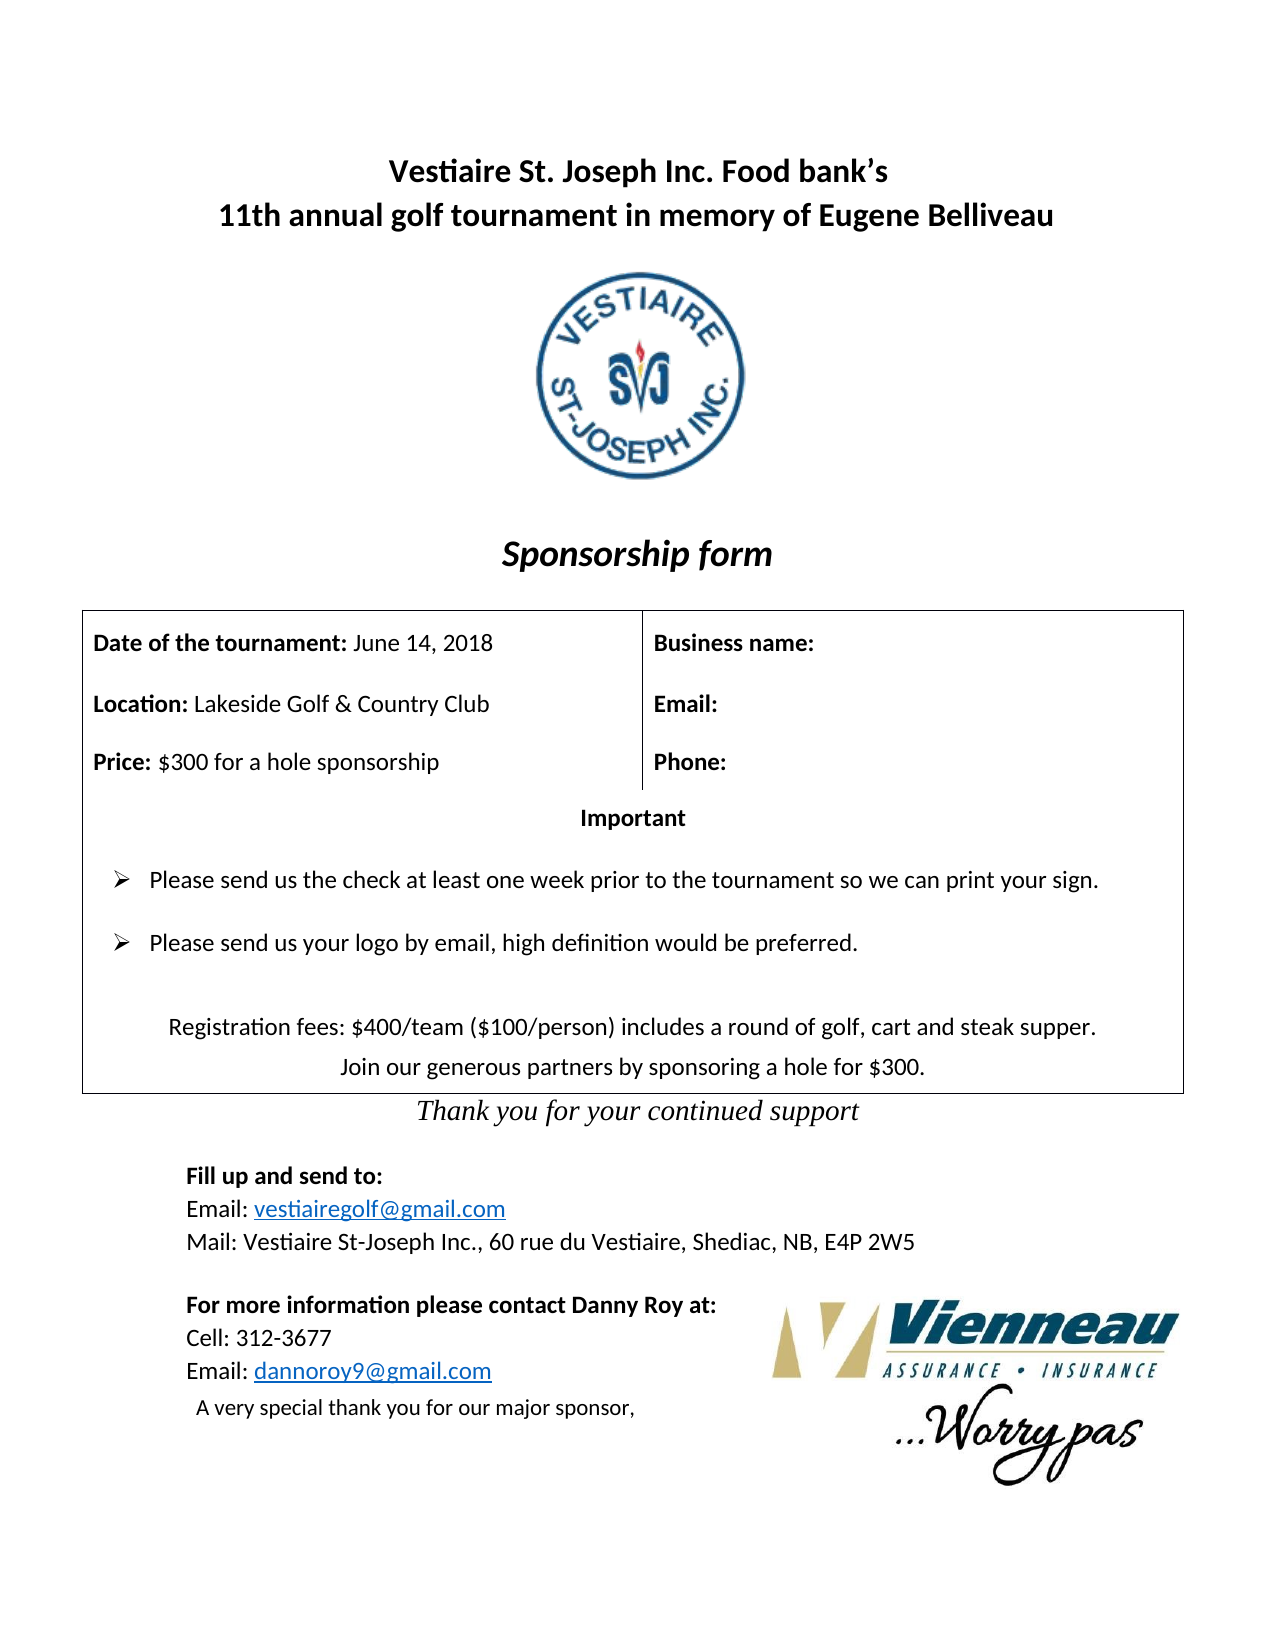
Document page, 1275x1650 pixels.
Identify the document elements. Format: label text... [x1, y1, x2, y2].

text Vestiaire St. Joseph Inc. Food bank’s [389, 150, 1191, 191]
text A very special thank you for our major sponsor, [187, 1393, 759, 1421]
text 11th annual golf tournament in memory of Eugene Belliveau [218, 194, 1191, 235]
subtitle Thank you for your continued support [416, 1093, 1191, 1127]
table_header Business name: [643, 611, 1183, 663]
subtitle Sponsorship form [502, 530, 1191, 576]
table_cell Location: Lakeside Golf & Country Club [83, 674, 642, 721]
text Fill up and send to: [186, 1160, 1191, 1190]
text Mail: Vestiaire St-Joseph Inc., 60 rue du Vestiaire, Shediac, NB, E4P 2W5 [186, 1226, 1191, 1256]
table_cell Email: [643, 674, 1183, 721]
text Email: dannoroy9@gmail.com [186, 1355, 759, 1385]
picture [759, 1284, 1194, 1496]
table_cell Price: $300 for a hole sponsorship [83, 732, 642, 779]
table_cell Registration fees: $400/team ($100/person) includes a round of golf, cart and steak supper. Join our generous partners by sponsoring a hole for $300. [83, 999, 1183, 1092]
text For more information please contact Danny Roy at: [186, 1289, 759, 1319]
table_cell Phone: [643, 732, 1183, 779]
text Email: vestiairegolf@gmail.com [186, 1193, 1191, 1223]
text Cell: 312-3677 [186, 1322, 759, 1352]
picture [532, 268, 749, 484]
table_cell Important Please send us the check at least one week prior to the tournament so we can print your sign. Please send us your logo by email, high definition would be preferred. [83, 790, 1183, 988]
table_header Date of the tournament: June 14, 2018 [83, 611, 642, 663]
